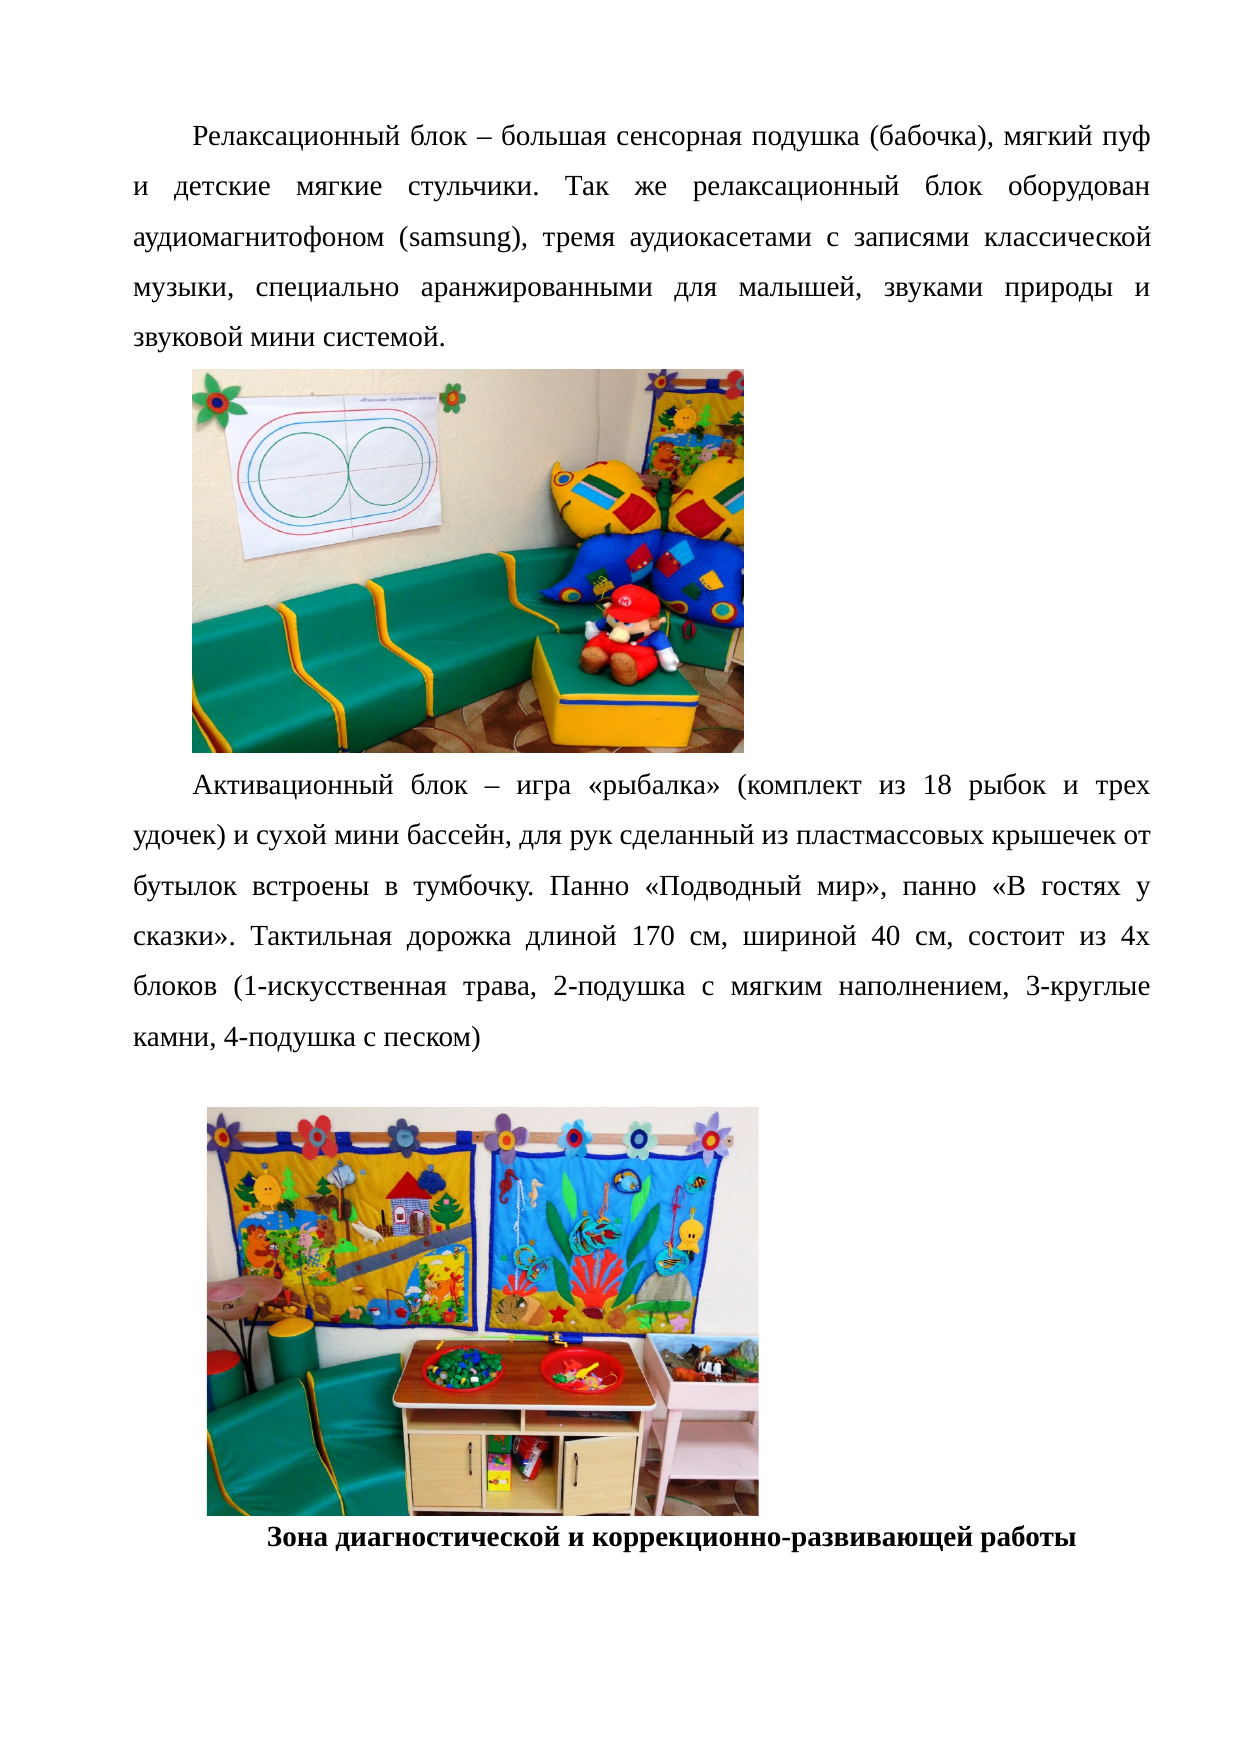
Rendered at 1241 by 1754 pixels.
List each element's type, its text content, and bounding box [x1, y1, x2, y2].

text Зона диагностической и коррекционно-развивающей работы [133, 1519, 1152, 1552]
picture [206, 1107, 759, 1516]
picture [192, 369, 744, 753]
text Активационный блок – игра «рыбалка» (комплект из 18 рыбок и трех удочек) и сухой мини бассейн, для рук сделанный из пластмассовых крышечек от бутылок встроены в тумбочку. Панно «Подводный мир», панно «В гостях у сказки». Тактильная дорожка длиной 170 см, шириной 40 см, состоит из 4х блоков (1-искусственная трава, 2-подушка с мягким наполнением, 3-круглые камни, 4-подушка с песком) [133, 767, 1152, 1052]
text Релаксационный блок – большая сенсорная подушка (бабочка), мягкий пуф и детские мягкие стульчики. Так же релаксационный блок оборудован аудиомагнитофоном (samsung), тремя аудиокасетами с записями классической музыки, специально аранжированными для малышей, звуками природы и звуковой мини системой. [133, 118, 1152, 353]
